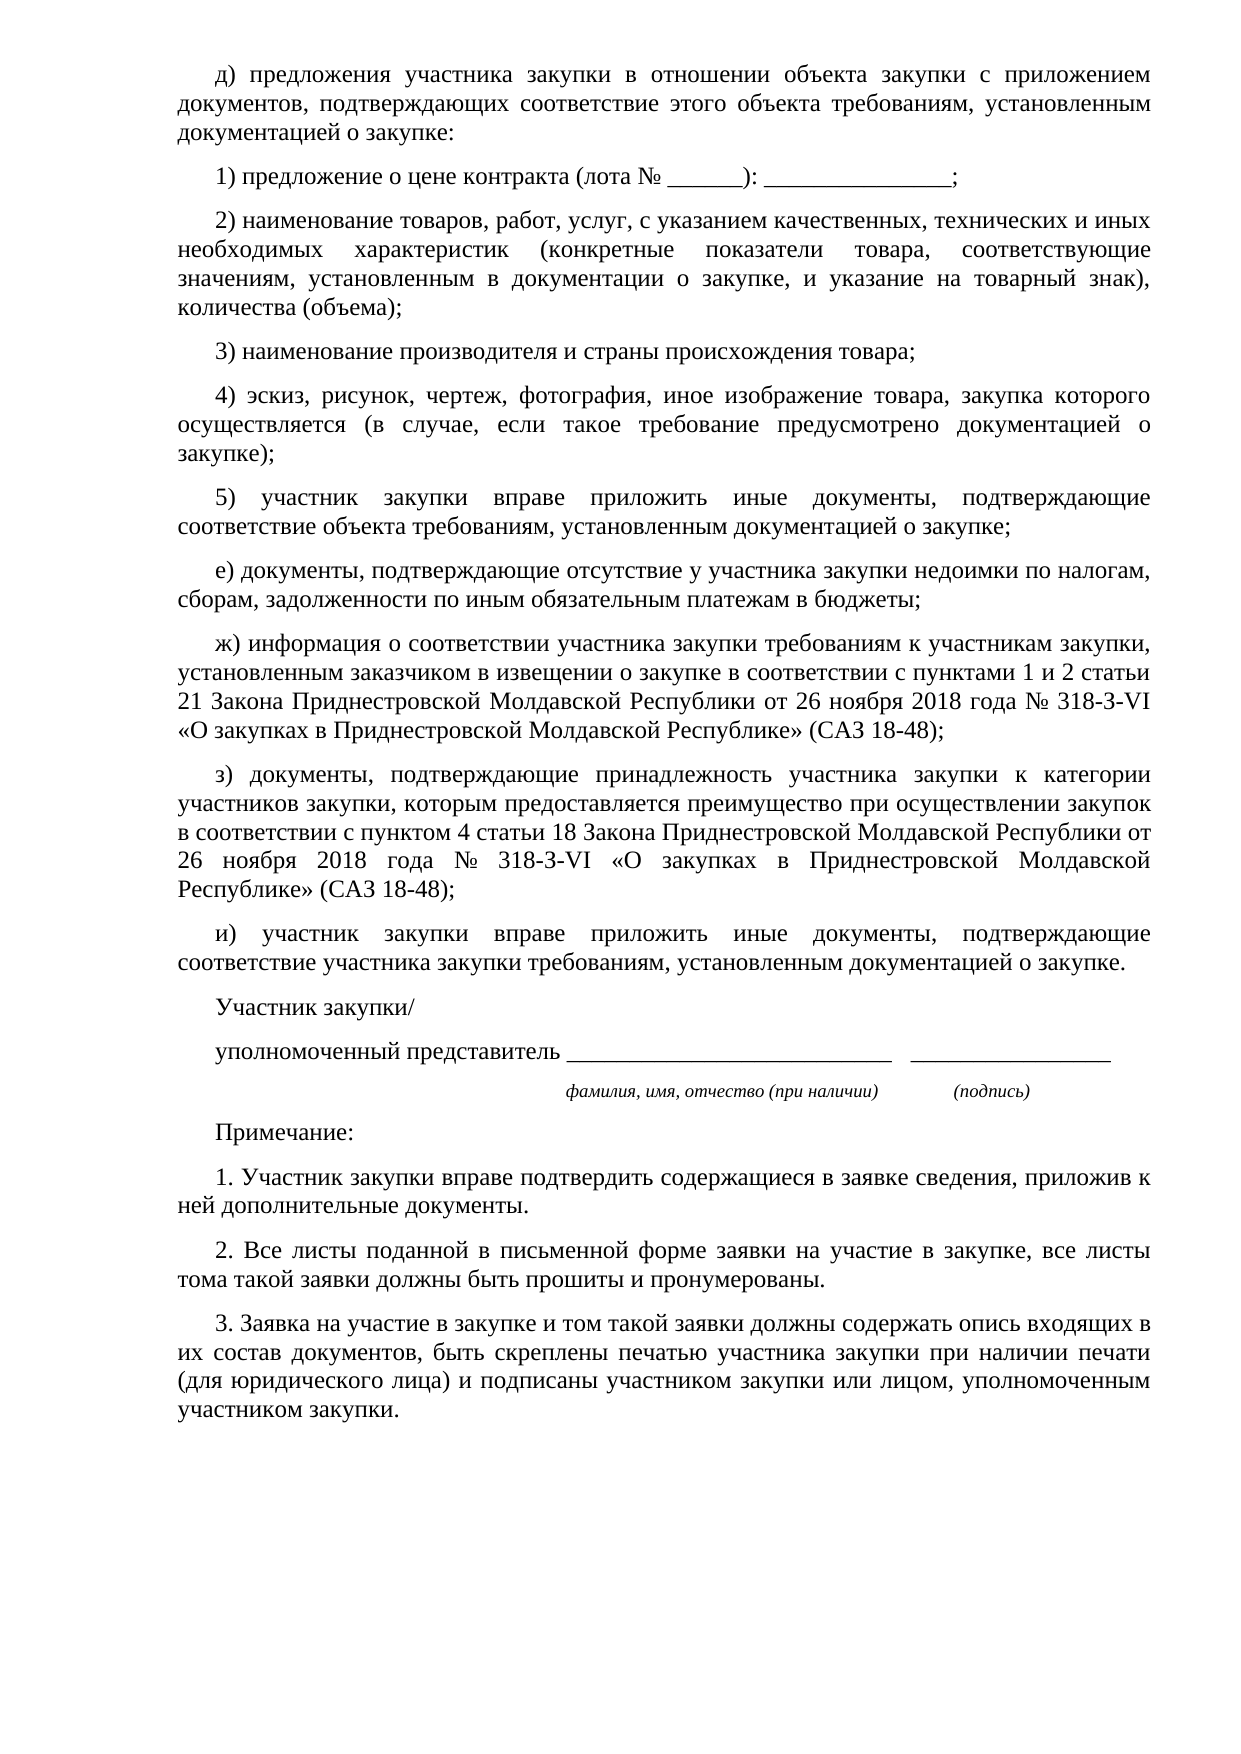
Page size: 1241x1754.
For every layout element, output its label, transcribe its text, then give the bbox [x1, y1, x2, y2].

text и) участник закупки вправе приложить иные документы, подтверждающие соответствие участника закупки требованиям, установленным документацией о закупке. [177, 918, 1152, 976]
text Примечание: [177, 1117, 1152, 1146]
text д) предложения участника закупки в отношении объекта закупки с приложением документов, подтверждающих соответствие этого объекта требованиям, установленным документацией о закупке: [177, 59, 1152, 145]
text фамилия, имя, отчество (при наличии) (подпись) [177, 1080, 1152, 1102]
text е) документы, подтверждающие отсутствие у участника закупки недоимки по налогам, сборам, задолженности по иным обязательным платежам в бюджеты; [177, 555, 1152, 613]
text 1. Участник закупки вправе подтвердить содержащиеся в заявке сведения, приложив к ней дополнительные документы. [177, 1162, 1152, 1219]
text 5) участник закупки вправе приложить иные документы, подтверждающие соответствие объекта требованиям, установленным документацией о закупке; [177, 482, 1152, 540]
text з) документы, подтверждающие принадлежность участника закупки к категории участников закупки, которым предоставляется преимущество при осуществлении закупок в соответствии с пунктом 4 статьи 18 Закона Приднестровской Молдавской Республики от 26 ноября 2018 года № 318-З-VI «О закупках в Приднестровской Молдавской Республике» (САЗ 18-48); [177, 759, 1152, 903]
text 1) предложение о цене контракта (лота № ______): _______________; [177, 161, 1152, 190]
text 2. Все листы поданной в письменной форме заявки на участие в закупке, все листы тома такой заявки должны быть прошиты и пронумерованы. [177, 1235, 1152, 1292]
text Участник закупки/ [177, 992, 1152, 1020]
text 4) эскиз, рисунок, чертеж, фотография, иное изображение товара, закупка которого осуществляется (в случае, если такое требование предусмотрено документацией о закупке); [177, 380, 1152, 467]
text 3) наименование производителя и страны происхождения товара; [177, 336, 1152, 365]
text ж) информация о соответствии участника закупки требованиям к участникам закупки, установленным заказчиком в извещении о закупке в соответствии с пунктами 1 и 2 статьи 21 Закона Приднестровской Молдавской Республики от 26 ноября 2018 года № 318-З-VI «О закупках в Приднестровской Молдавской Республике» (САЗ 18-48); [177, 628, 1152, 743]
text 2) наименование товаров, работ, услуг, с указанием качественных, технических и иных необходимых характеристик (конкретные показатели товара, соответствующие значениям, установленным в документации о закупке, и указание на товарный знак), количества (объема); [177, 205, 1152, 320]
text 3. Заявка на участие в закупке и том такой заявки должны содержать опись входящих в их состав документов, быть скреплены печатью участника закупки при наличии печати (для юридического лица) и подписаны участником закупки или лицом, уполномоченным участником закупки. [177, 1308, 1152, 1423]
text уполномоченный представитель __________________________ ________________ [177, 1036, 1152, 1065]
